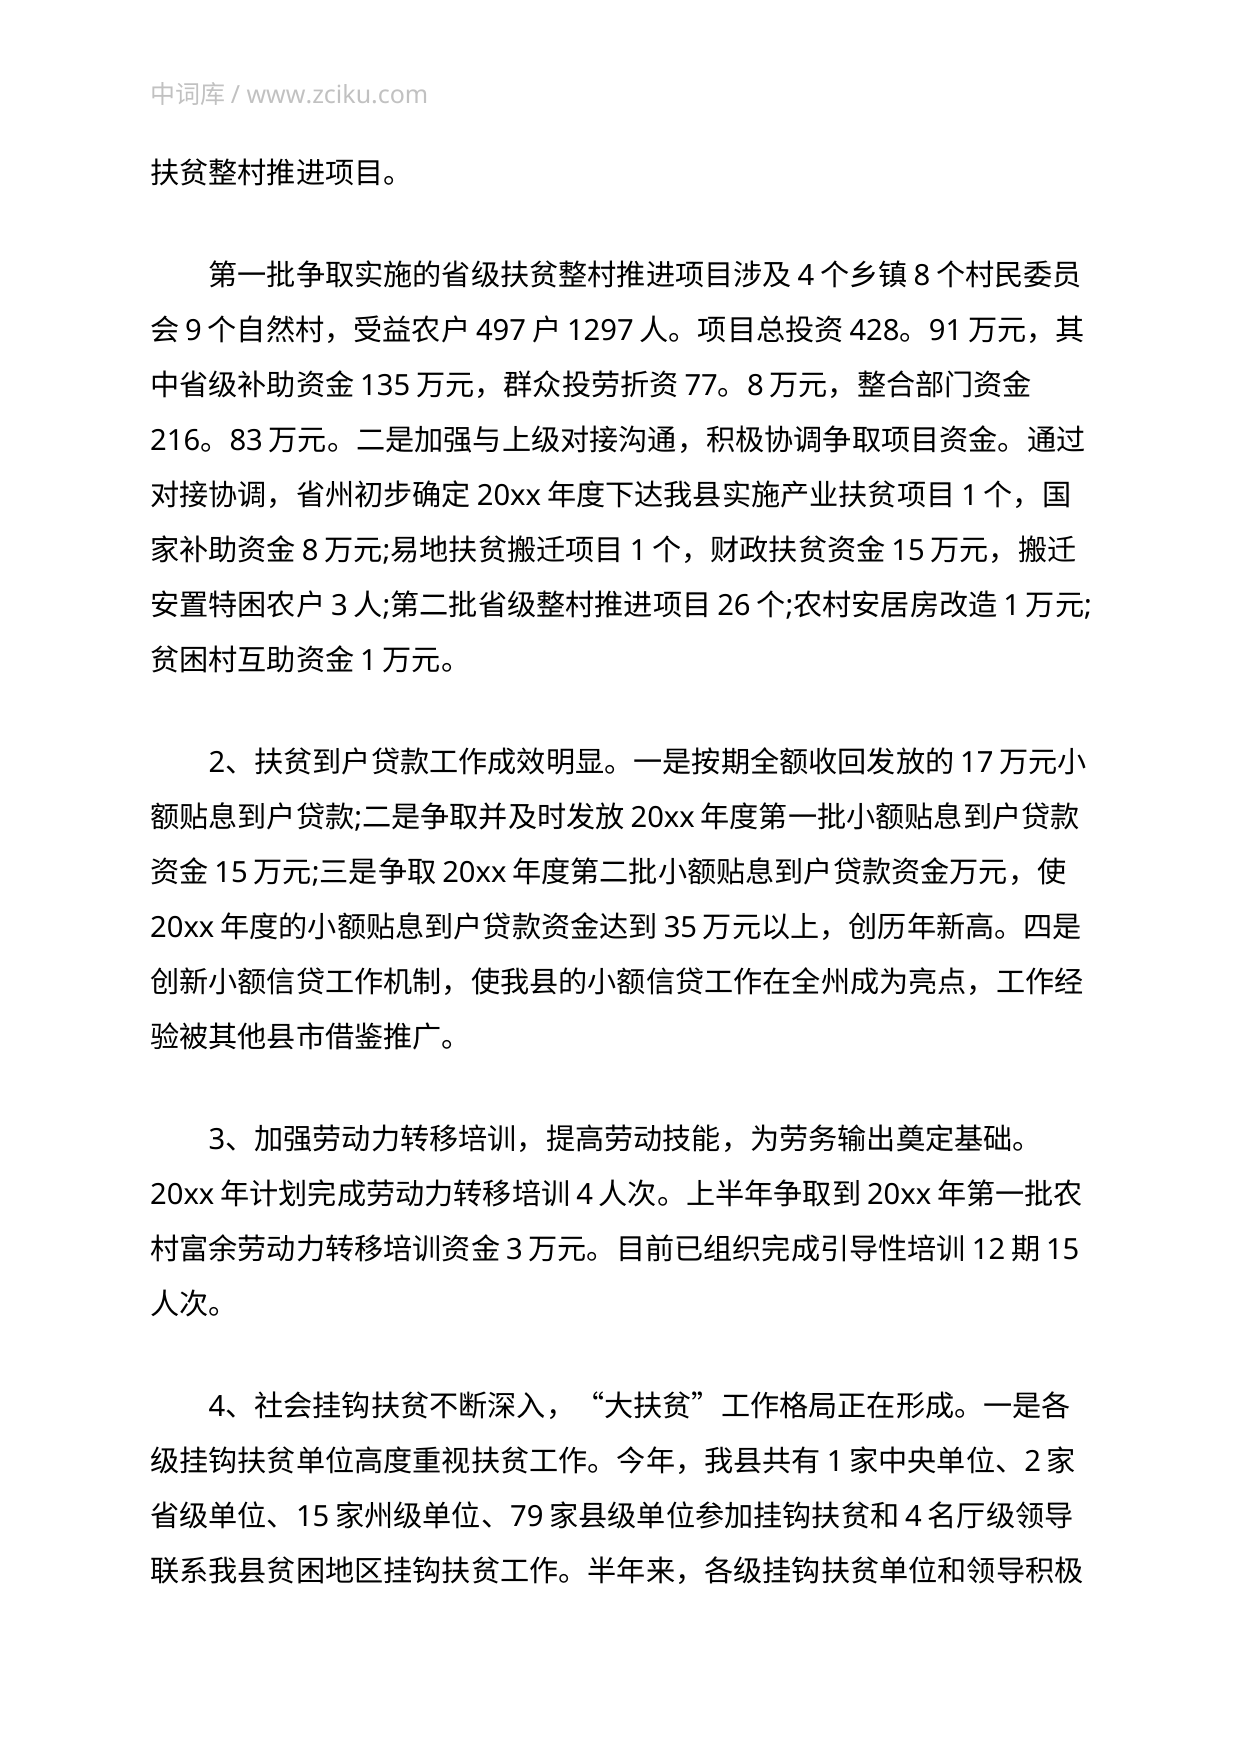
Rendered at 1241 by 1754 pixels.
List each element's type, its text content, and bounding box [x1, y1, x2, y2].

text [150, 1382, 1090, 1589]
text 2、扶贫到户贷款工作成效明显。一是按期全额收回发放的17万元小额贴息到户贷款;二是争取并及时发放20xx年度第一批小额贴息到户贷款资金15万元;三是争取20xx年度第二批小额贴息到户贷款资金万元，使20xx年度的小额贴息到户贷款资金达到35万元以上，创历年新高。四是创新小额信贷工作机制，使我县的小额信贷工作在全州成为亮点，工作经验被其他县市借鉴推广。 [150, 739, 1090, 1056]
text 第一批争取实施的省级扶贫整村推进项目涉及4个乡镇8个村民委员会9个自然村，受益农户497户1297人。项目总投资428。91万元，其中省级补助资金135万元，群众投劳折资77。8万元，整合部门资金216。83万元。二是加强与上级对接沟通，积极协调争取项目资金。通过对接协调，省州初步确定20xx年度下达我县实施产业扶贫项目1个，国家补助资金8万元;易地扶贫搬迁项目1个，财政扶贫资金15万元，搬迁安置特困农户3人;第二批省级整村推进项目26个;农村安居房改造1万元;贫困村互助资金1万元。 [150, 252, 1090, 679]
text 3、加强劳动力转移培训，提高劳动技能，为劳务输出奠定基础。20xx年计划完成劳动力转移培训4人次。上半年争取到20xx年第一批农村富余劳动力转移培训资金3万元。目前已组织完成引导性培训12期15人次。 [150, 1115, 1090, 1323]
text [150, 150, 1090, 192]
